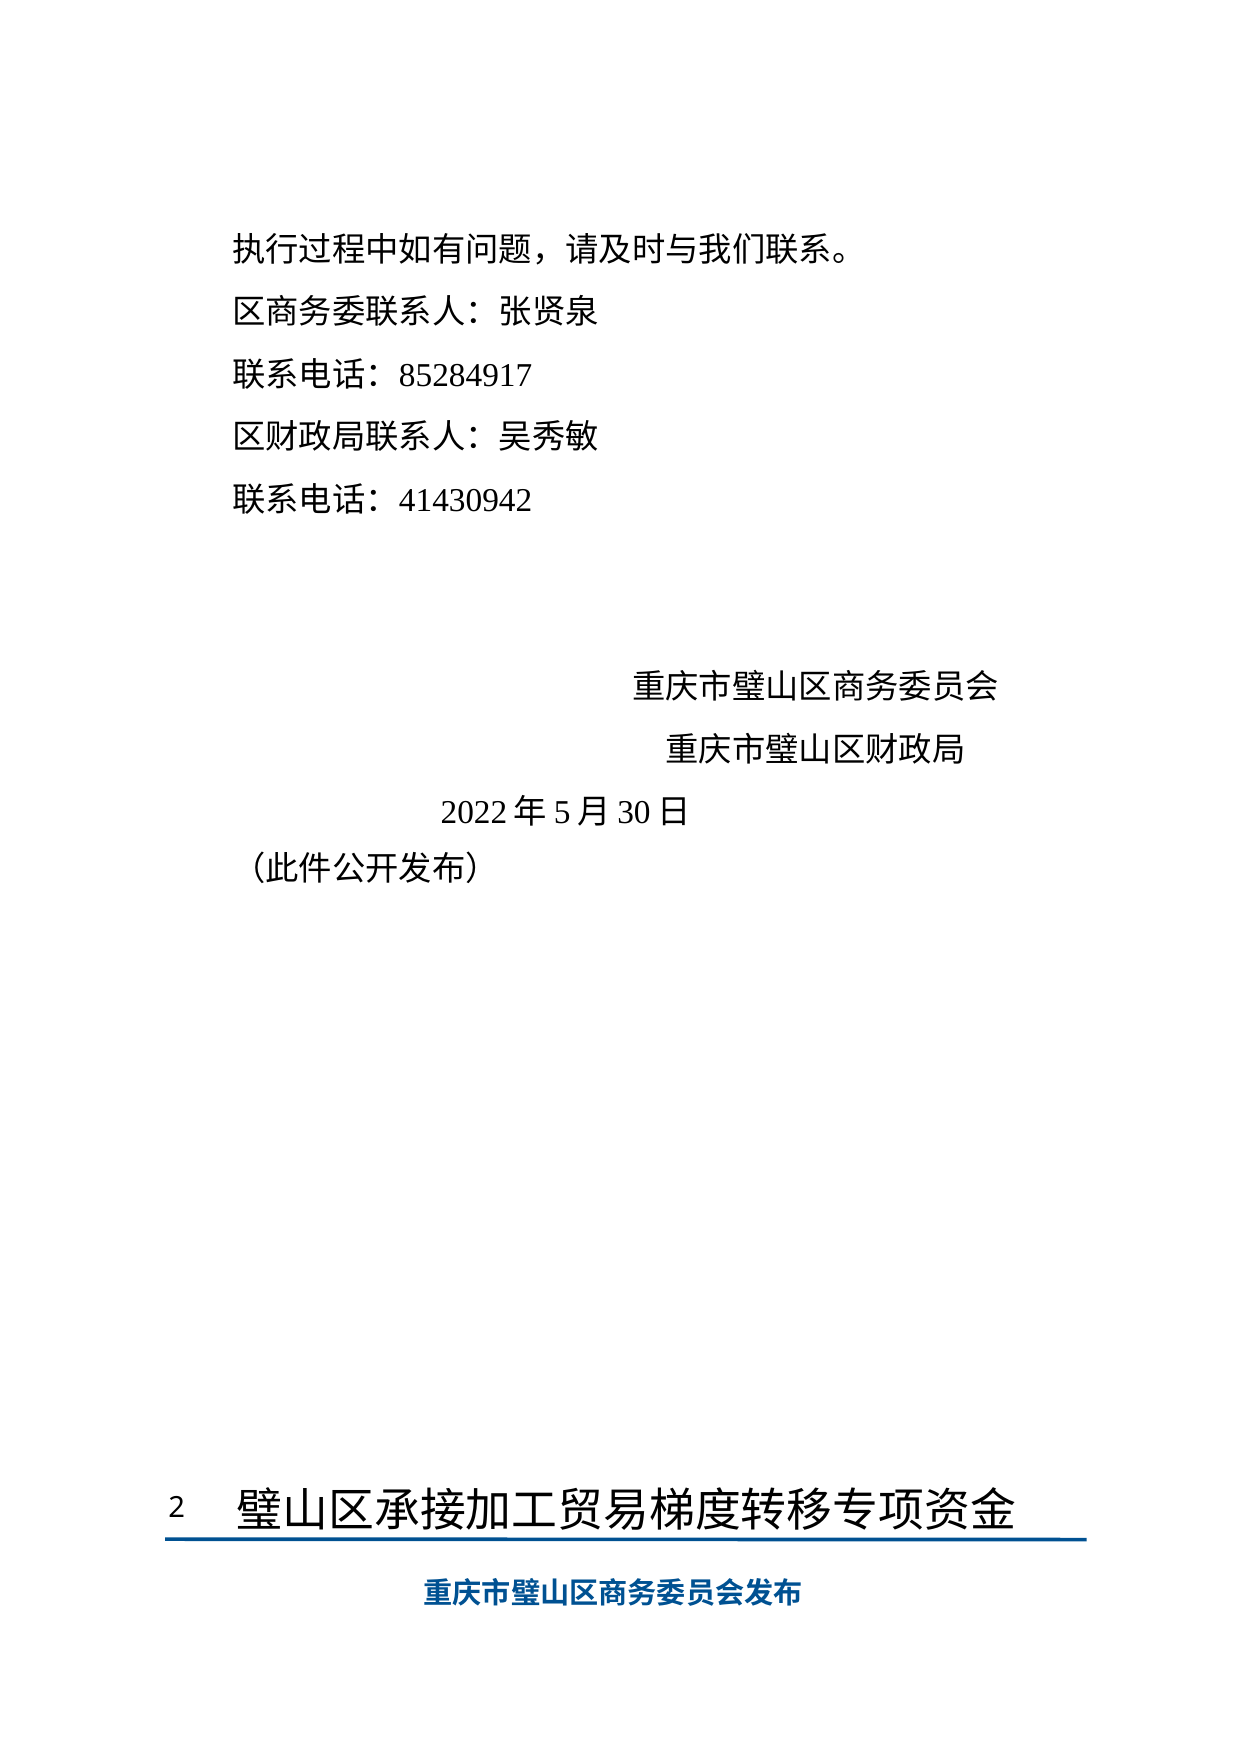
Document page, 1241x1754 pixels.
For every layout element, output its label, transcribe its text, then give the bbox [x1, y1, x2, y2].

text 区商务委联系人：张贤泉 [165, 271, 1087, 333]
text 联系电话：85284917 [165, 333, 1087, 396]
text 区财政局联系人：吴秀敏 [165, 396, 1087, 458]
text 重庆市璧山区商务委员会 [165, 646, 1087, 708]
text （此件公开发布） [165, 833, 1087, 899]
text 执行过程中如有问题，请及时与我们联系。 [165, 208, 1087, 271]
text 2022年5月30日 [165, 771, 1087, 833]
text 联系电话：41430942 [165, 458, 1087, 521]
text 重庆市璧山区财政局 [165, 708, 1087, 771]
text 璧山区承接加工贸易梯度转移专项资金 [165, 1476, 1087, 1538]
